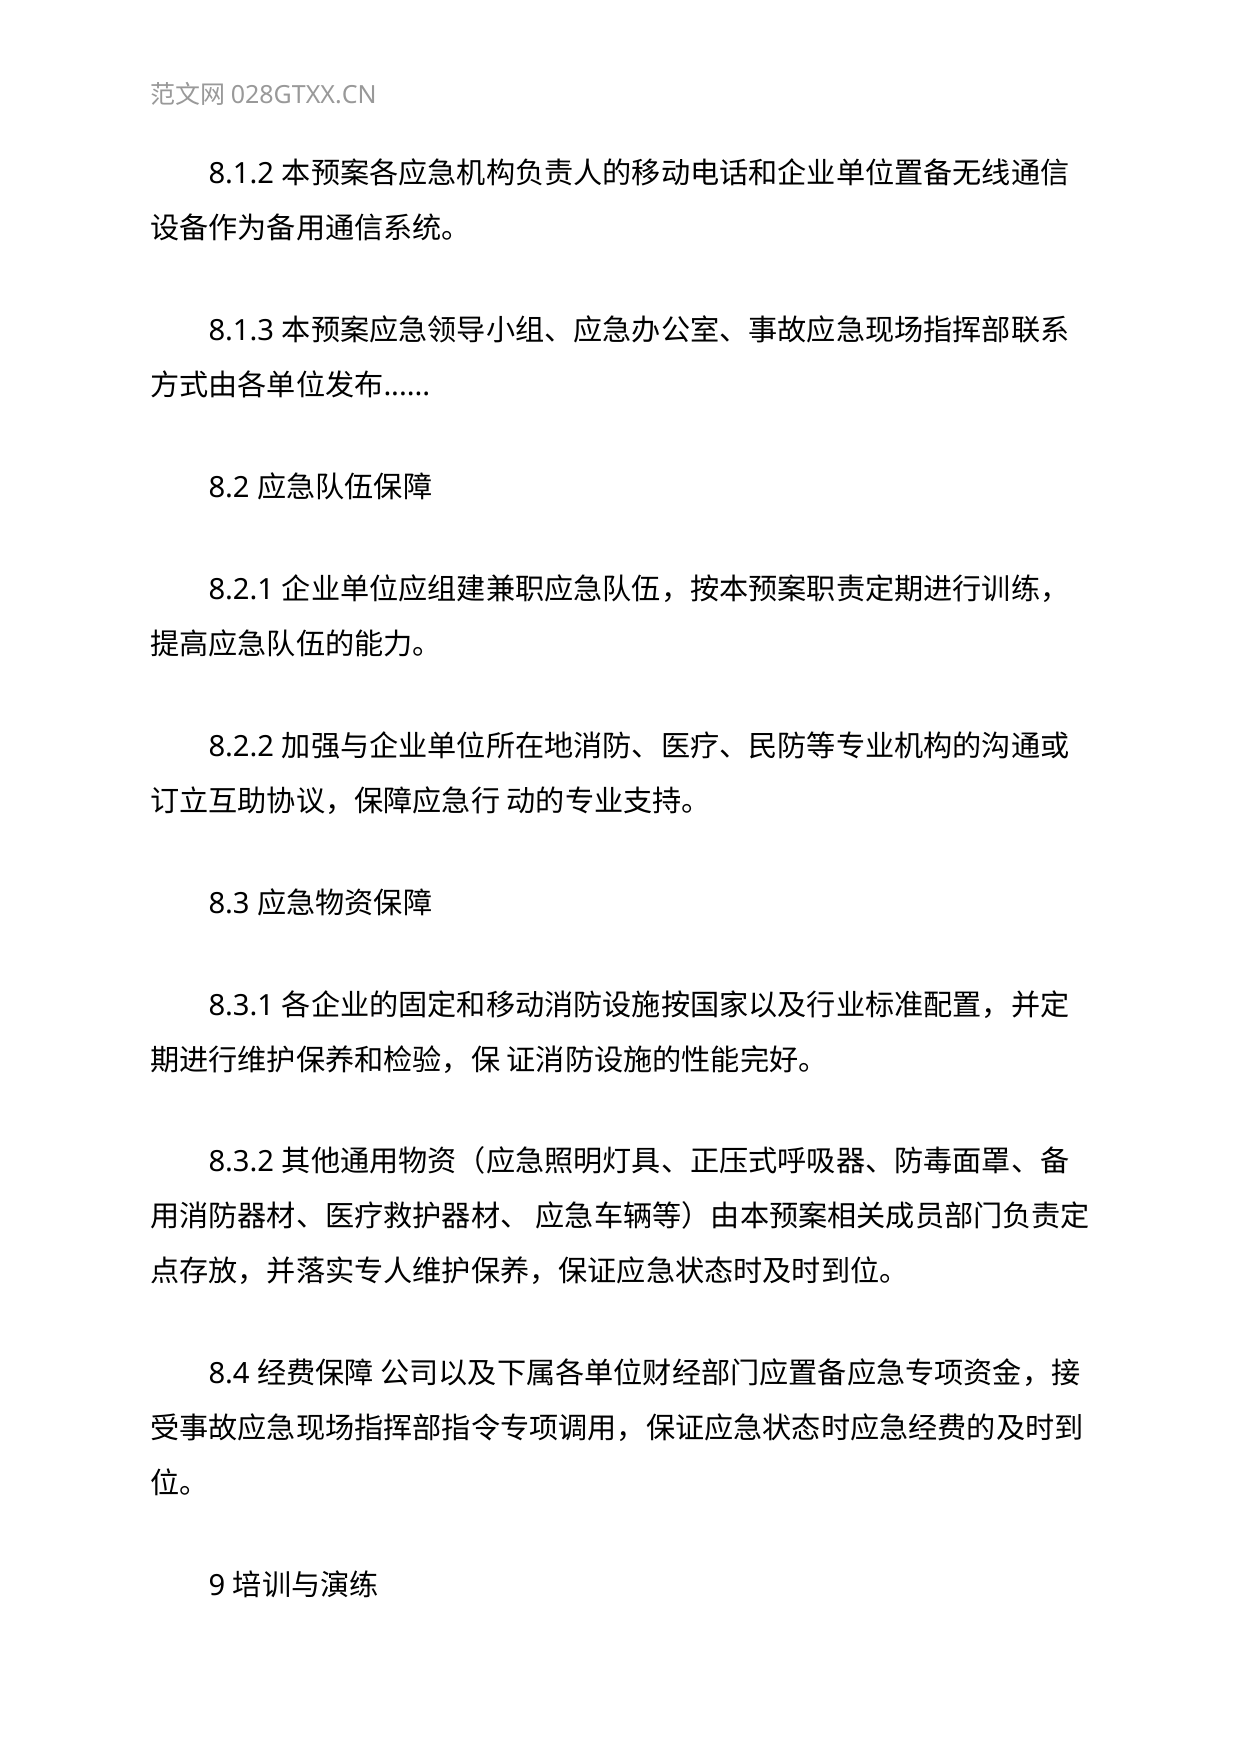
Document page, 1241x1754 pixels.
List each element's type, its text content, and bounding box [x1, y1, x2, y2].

text 8.2.2 加强与企业单位所在地消防、医疗、民防等专业机构的沟通或订立互助协议，保障应急行 动的专业支持。 [150, 722, 1090, 820]
text 8.2.1 企业单位应组建兼职应急队伍，按本预案职责定期进行训练，提高应急队伍的能力。 [150, 566, 1090, 663]
text 8.3 应急物资保障 [150, 879, 1090, 922]
text 8.3.1 各企业的固定和移动消防设施按国家以及行业标准配置，并定期进行维护保养和检验，保 证消防设施的性能完好。 [150, 981, 1090, 1078]
text 9 培训与演练 [150, 1561, 1090, 1604]
text 8.1.3 本预案应急领导小组、应急办公室、事故应急现场指挥部联系方式由各单位发布...... [150, 307, 1090, 404]
text 8.2 应急队伍保障 [150, 464, 1090, 506]
text 8.3.2 其他通用物资（应急照明灯具、正压式呼吸器、防毒面罩、备用消防器材、医疗救护器材、 应急车辆等）由本预案相关成员部门负责定点存放，并落实专人维护保养，保证应急状态时及时到位。 [150, 1138, 1090, 1290]
text 8.4 经费保障 公司以及下属各单位财经部门应置备应急专项资金，接受事故应急现场指挥部指令专项调用，保证应急状态时应急经费的及时到位。 [150, 1350, 1090, 1502]
text 8.1.2 本预案各应急机构负责人的移动电话和企业单位置备无线通信设备作为备用通信系统。 [150, 150, 1090, 247]
